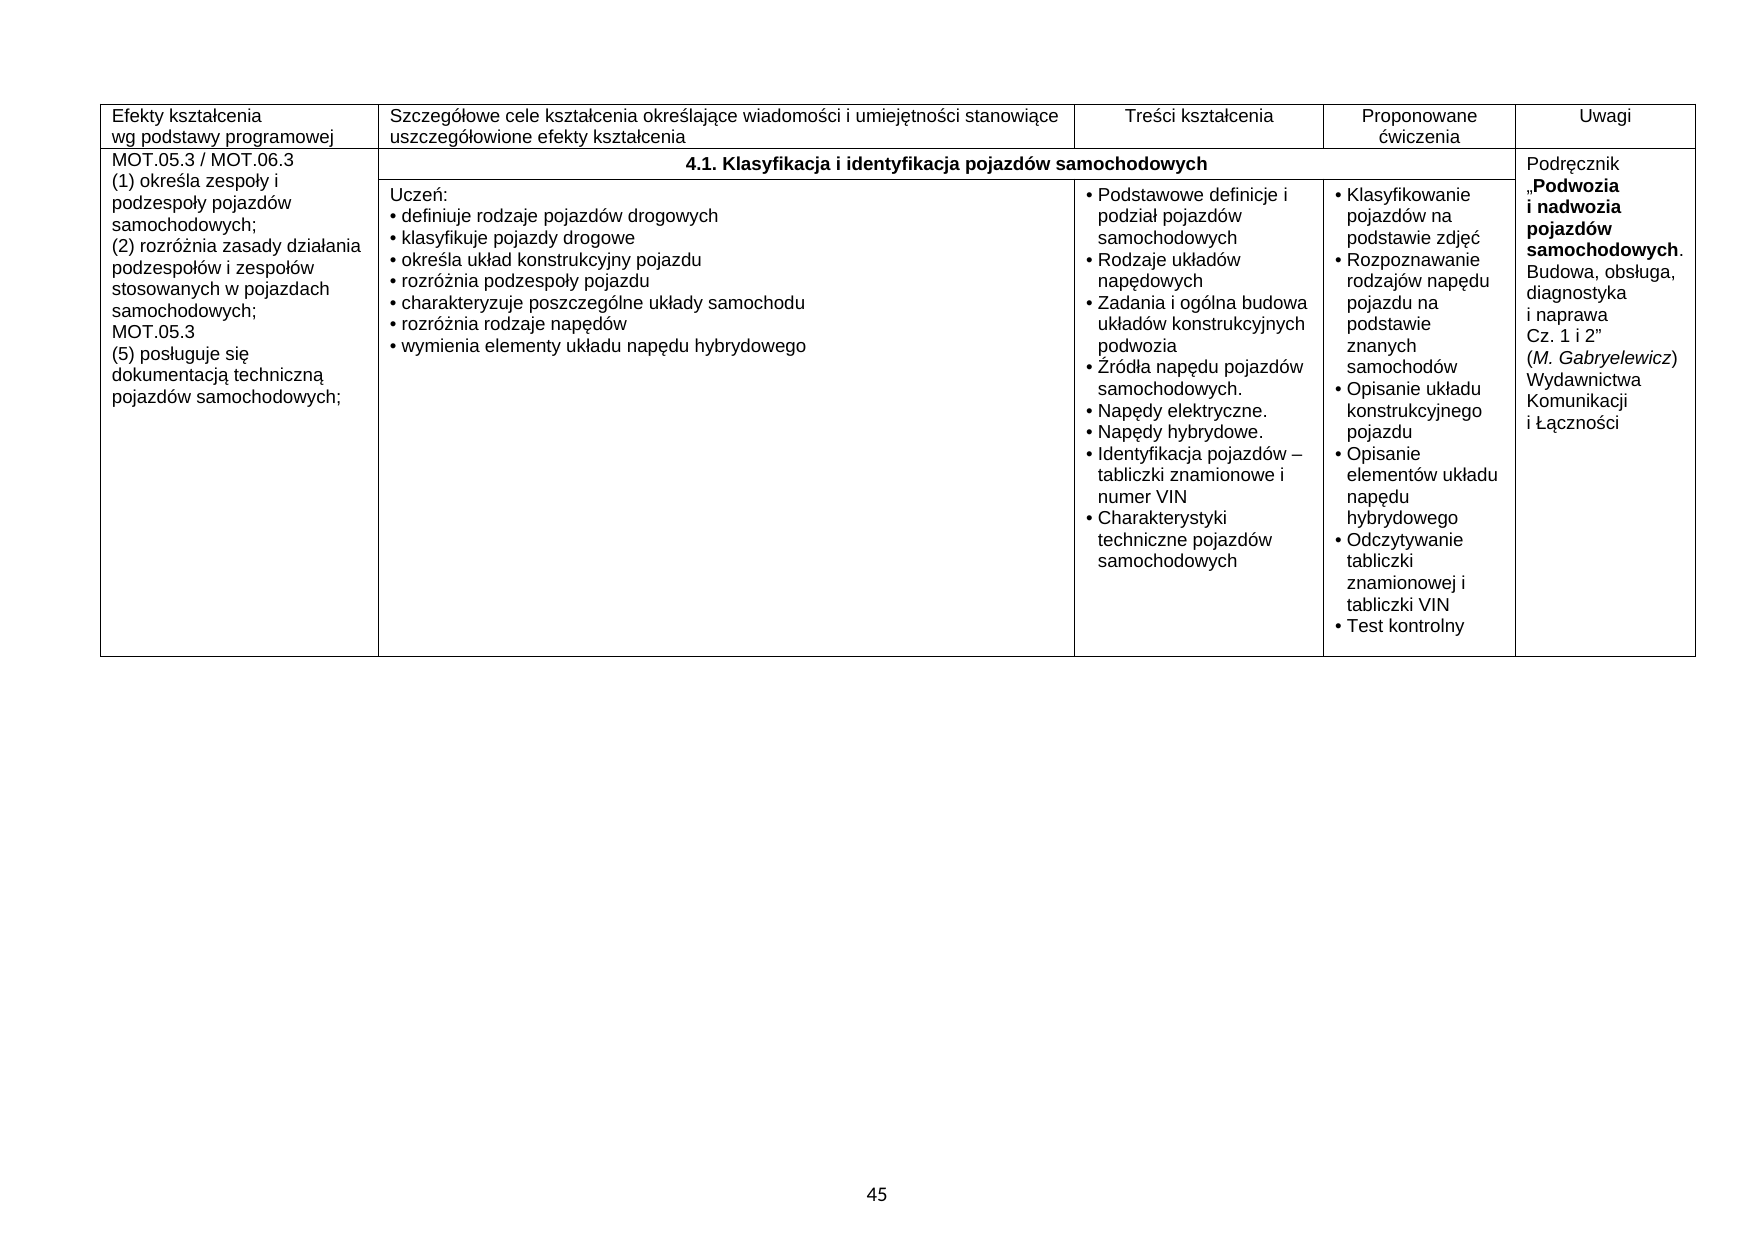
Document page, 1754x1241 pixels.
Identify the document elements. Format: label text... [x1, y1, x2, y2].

table_cell Podręcznik „Podwozia i nadwozia pojazdów samochodowych. Budowa, obsługa, diagnostyka i naprawa Cz. 1 i 2” (M. Gabryelewicz) Wydawnictwa Komunikacji i Łączności [1516, 149, 1695, 656]
table_header Uwagi [1516, 105, 1695, 148]
table_cell 4.1. Klasyfikacja i identyfikacja pojazdów samochodowych [379, 149, 1515, 178]
table_header Efekty kształcenia wg podstawy programowej [101, 105, 378, 148]
table_cell Uczeń: definiuje rodzaje pojazdów drogowych klasyfikuje pojazdy drogowe określa układ konstrukcyjny pojazdu rozróżnia podzespoły pojazdu charakteryzuje poszczególne układy samochodu rozróżnia rodzaje napędów wymienia elementy układu napędu hybrydowego [379, 180, 1074, 656]
table_header Proponowane ćwiczenia [1324, 105, 1515, 148]
table_cell MOT.05.3 / MOT.06.3 (1) określa zespoły i podzespoły pojazdów samochodowych; (2) rozróżnia zasady działania podzespołów i zespołów stosowanych w pojazdach samochodowych; MOT.05.3 (5) posługuje się dokumentacją techniczną pojazdów samochodowych; [101, 149, 378, 656]
table_header Treści kształcenia [1075, 105, 1323, 148]
table_header Szczegółowe cele kształcenia określające wiadomości i umiejętności stanowiące uszczegółowione efekty kształcenia [379, 105, 1074, 148]
table_cell Klasyfikowanie pojazdów na podstawie zdjęć Rozpoznawanie rodzajów napędu pojazdu na podstawie znanych samochodów Opisanie układu konstrukcyjnego pojazdu Opisanie elementów układu napędu hybrydowego Odczytywanie tabliczki znamionowej i tabliczki VIN Test kontrolny [1324, 180, 1515, 656]
table_cell Podstawowe definicje i podział pojazdów samochodowych Rodzaje układów napędowych Zadania i ogólna budowa układów konstrukcyjnych podwozia Źródła napędu pojazdów samochodowych. Napędy elektryczne. Napędy hybrydowe. Identyfikacja pojazdów – tabliczki znamionowe i numer VIN Charakterystyki techniczne pojazdów samochodowych [1075, 180, 1323, 656]
